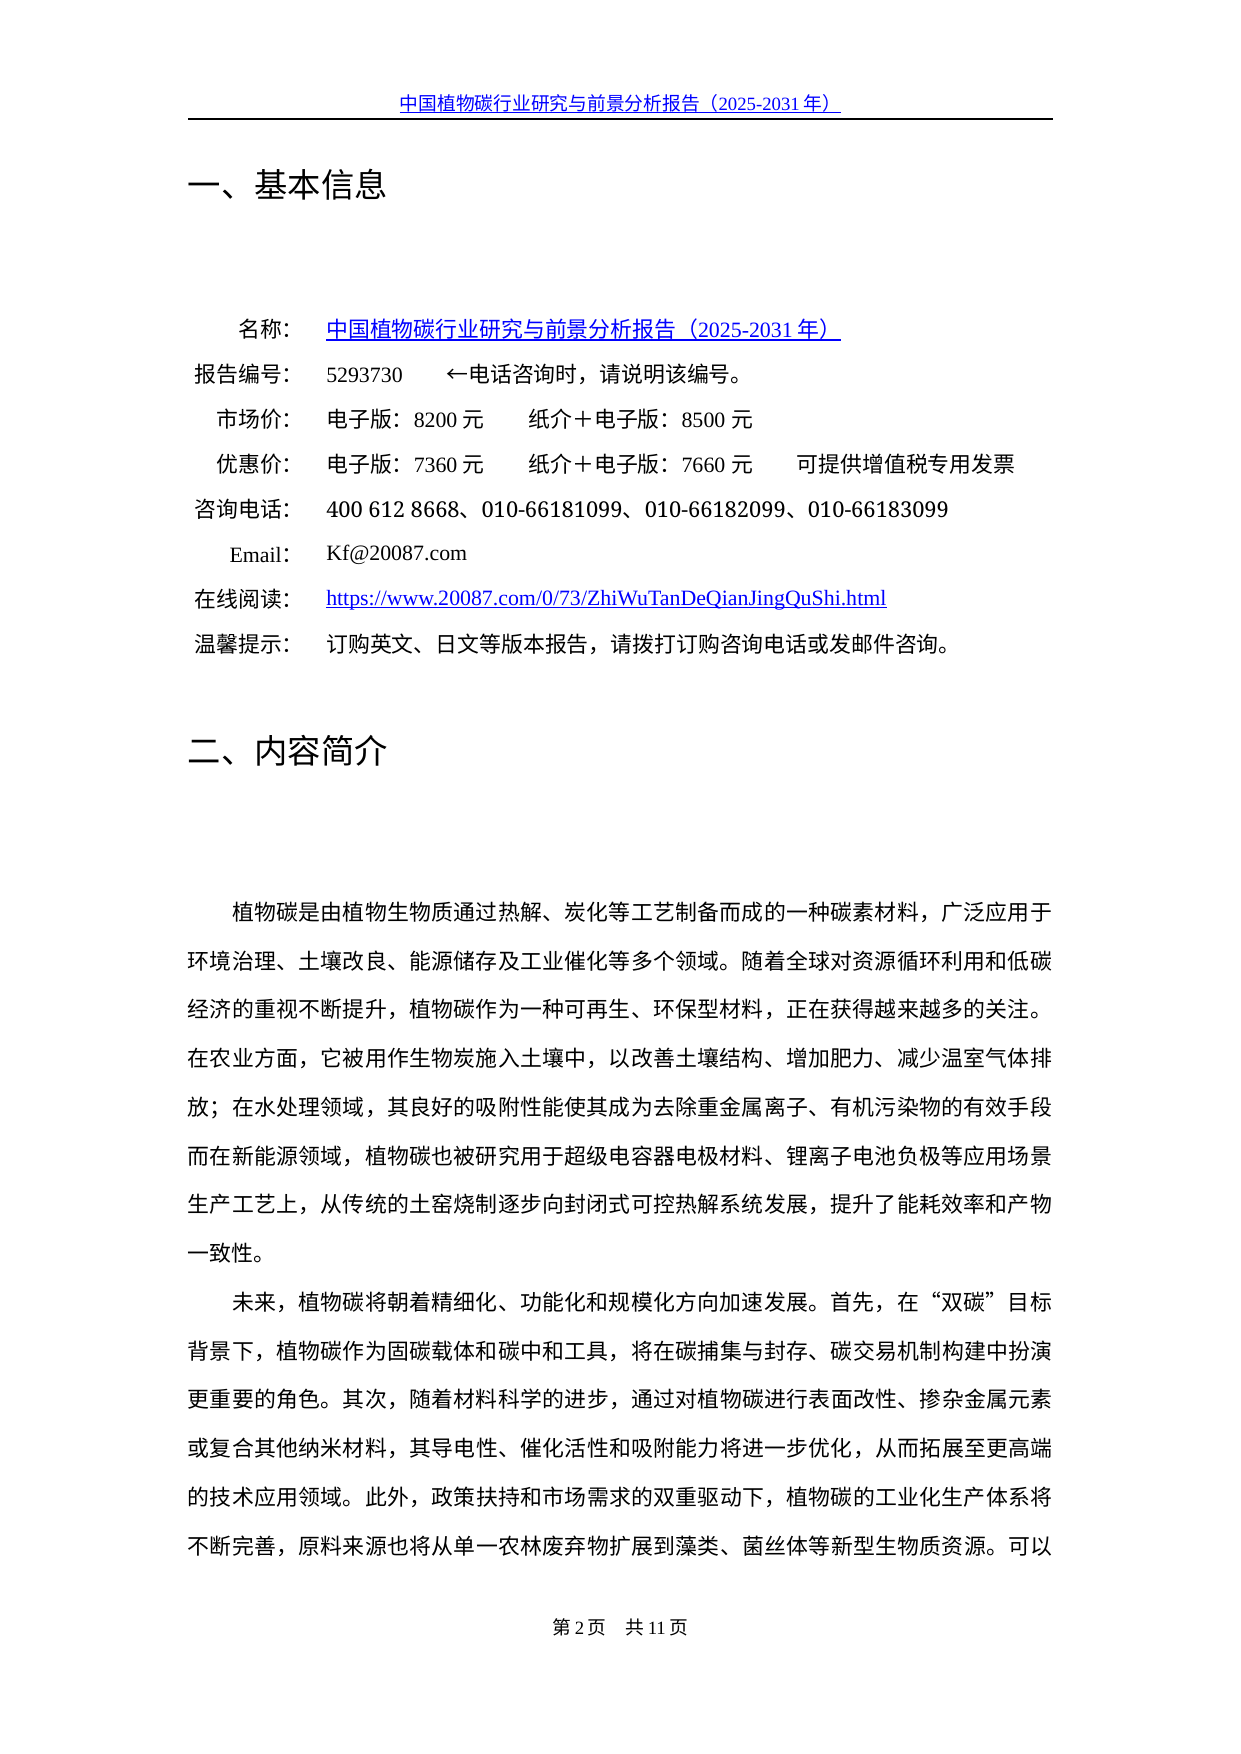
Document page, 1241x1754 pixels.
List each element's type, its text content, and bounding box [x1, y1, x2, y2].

table_cell 400 612 8668、010-66181099、010-66182099、010-66183099 [315, 492, 1073, 537]
table_cell 电子版：8200 元 纸介＋电子版：8500 元 [315, 402, 1073, 447]
title 二、内容简介 [187, 717, 1053, 782]
table_cell 5293730 ←电话咨询时，请说明该编号。 [315, 357, 1073, 402]
table_cell 订购英文、日文等版本报告，请拨打订购咨询电话或发邮件咨询。 [315, 627, 1073, 672]
table_cell Email： [167, 537, 315, 582]
table_cell 在线阅读： [167, 582, 315, 627]
table_cell [315, 582, 1073, 627]
table_cell 咨询电话： [167, 492, 315, 537]
table_cell 电子版：7360 元 纸介＋电子版：7660 元 可提供增值税专用发票 [315, 447, 1073, 492]
table_cell 优惠价： [167, 447, 315, 492]
title 一、基本信息 [187, 150, 1053, 215]
table_cell 市场价： [167, 402, 315, 447]
table_cell 温馨提示： [167, 627, 315, 672]
table_cell 报告编号： [167, 357, 315, 402]
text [187, 894, 1053, 1561]
table_cell Kf@20087.com [315, 537, 1073, 582]
table_header 中国植物碳行业研究与前景分析报告（2025-2031年） [315, 312, 1073, 357]
table_header 名称： [167, 312, 315, 357]
